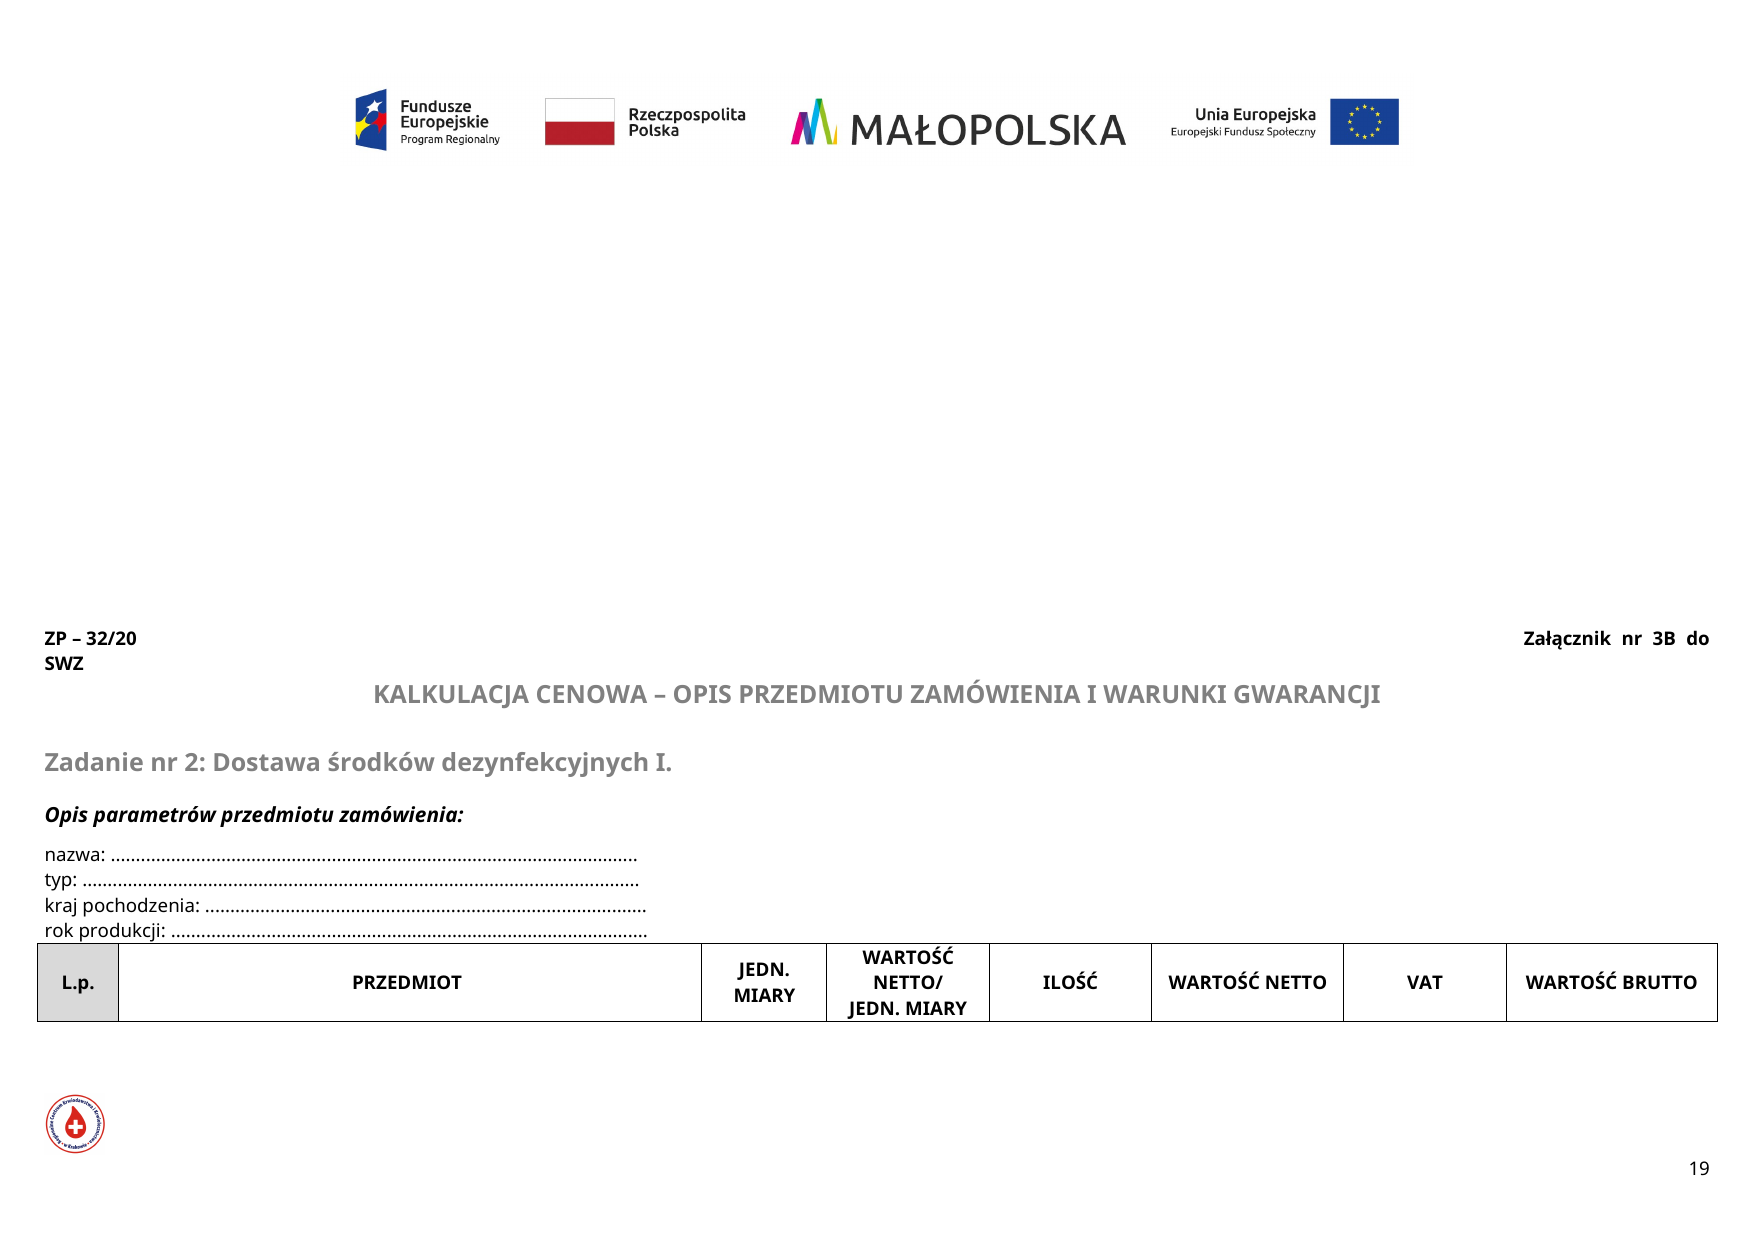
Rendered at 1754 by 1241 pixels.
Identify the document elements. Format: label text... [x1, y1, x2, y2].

table_header PRZEDMIOT [119, 944, 701, 1021]
picture [340, 73, 1414, 166]
text kraj pochodzenia: ........................................................................................ [44, 892, 1710, 917]
table_header WARTOŚĆ BRUTTO [1507, 944, 1717, 1021]
text Zadanie nr 2: Dostawa środków dezynfekcyjnych I. [44, 744, 1710, 778]
text typ: ............................................................................................................... [44, 866, 1710, 892]
subtitle Opis parametrów przedmiotu zamówienia: [44, 800, 1710, 828]
text nazwa: ......................................................................................................... [44, 841, 1710, 866]
table_header JEDN. MIARY [702, 944, 826, 1021]
table_header L.p. [38, 944, 118, 1021]
table_header ILOŚĆ [990, 944, 1151, 1021]
table_header VAT [1344, 944, 1506, 1021]
picture [44, 1093, 106, 1155]
text ZP – 32/20 Załącznik nr 3B do SWZ [44, 625, 1710, 676]
table_header WARTOŚĆ NETTO/ JEDN. MIARY [827, 944, 989, 1021]
text KALKULACJA CENOWA – OPIS PRZEDMIOTU ZAMÓWIENIA I WARUNKI GWARANCJI [44, 676, 1710, 710]
text rok produkcji: ............................................................................................... [44, 917, 1710, 943]
table_header WARTOŚĆ NETTO [1152, 944, 1343, 1021]
